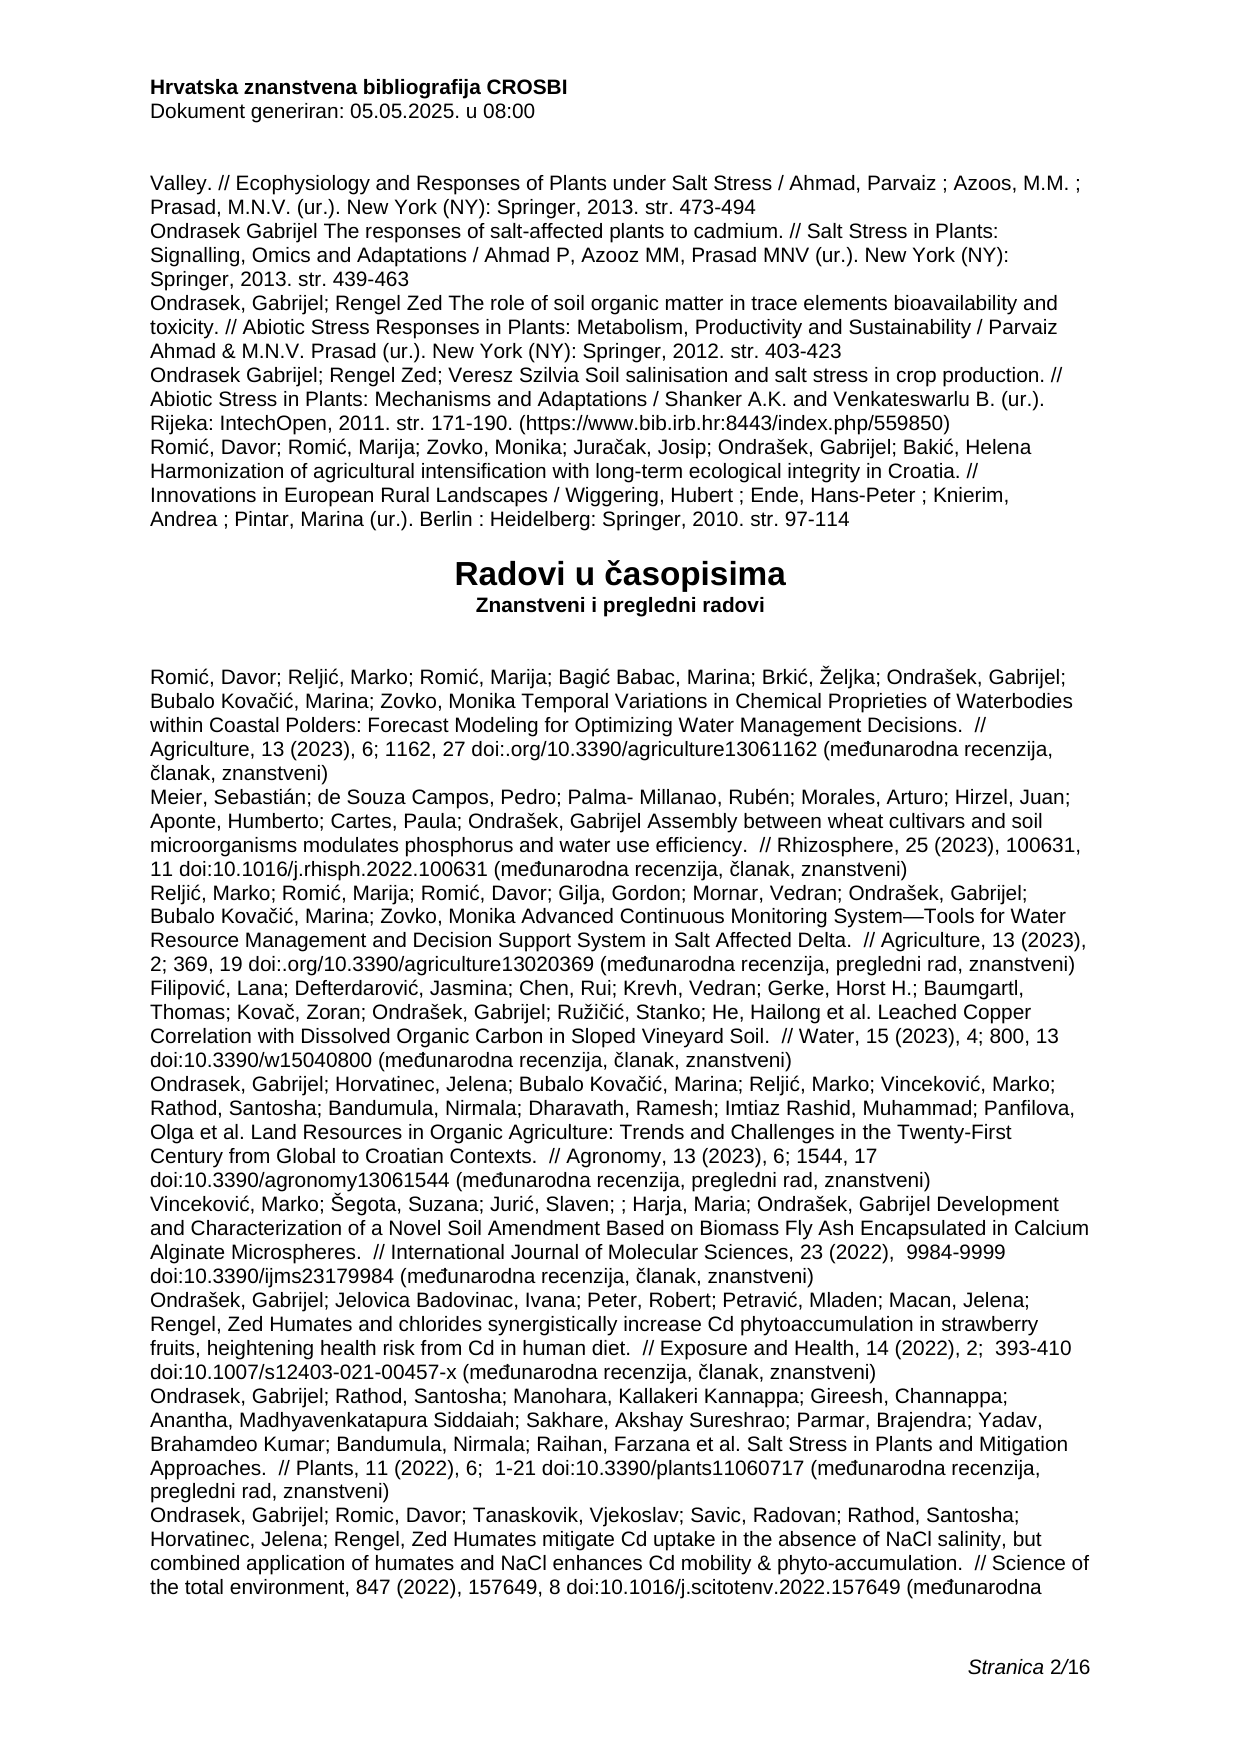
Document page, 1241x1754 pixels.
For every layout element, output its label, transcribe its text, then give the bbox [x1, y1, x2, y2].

text Reljić, Marko; Romić, Marija; Romić, Davor; Gilja, Gordon; Mornar, Vedran; Ondrašek, Gabrijel; Bubalo Kovačić, Marina; Zovko, Monika [150, 880, 1090, 976]
text Vinceković, Marko; Šegota, Suzana; Jurić, Slaven; ; Harja, Maria; Ondrašek, Gabrijel [150, 1192, 1090, 1288]
text Filipović, Lana; Defterdarović, Jasmina; Chen, Rui; Krevh, Vedran; Gerke, Horst H.; Baumgartl, Thomas; Kovač, Zoran; Ondrašek, Gabrijel; Ružičić, Stanko; He, Hailong et al. [150, 976, 1090, 1072]
subtitle Radovi u časopisima [150, 554, 1090, 593]
text Ondrašek, Gabrijel; Jelovica Badovinac, Ivana; Peter, Robert; Petravić, Mladen; Macan, Jelena; Rengel, Zed [150, 1288, 1090, 1383]
text Romić, Davor; Reljić, Marko; Romić, Marija; Bagić Babac, Marina; Brkić, Željka; Ondrašek, Gabrijel; Bubalo Kovačić, Marina; Zovko, Monika [150, 665, 1090, 784]
text Ondrasek, Gabrijel; Rengel Zed [150, 291, 1090, 363]
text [150, 171, 1090, 219]
text Ondrasek Gabrijel [150, 219, 1090, 291]
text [150, 1503, 1090, 1599]
text Ondrasek, Gabrijel; Rathod, Santosha; Manohara, Kallakeri Kannappa; Gireesh, Channappa; Anantha, Madhyavenkatapura Siddaiah; Sakhare, Akshay Sureshrao; Parmar, Brajendra; Yadav, Brahamdeo Kumar; Bandumula, Nirmala; Raihan, Farzana et al. [150, 1383, 1090, 1503]
text Ondrasek, Gabrijel; Horvatinec, Jelena; Bubalo Kovačić, Marina; Reljić, Marko; Vinceković, Marko; Rathod, Santosha; Bandumula, Nirmala; Dharavath, Ramesh; Imtiaz Rashid, Muhammad; Panfilova, Olga et al. [150, 1072, 1090, 1192]
text Romić, Davor; Romić, Marija; Zovko, Monika; Juračak, Josip; Ondrašek, Gabrijel; Bakić, Helena [150, 434, 1090, 530]
text Meier, Sebastián; de Souza Campos, Pedro; Palma- Millanao, Rubén; Morales, Arturo; Hirzel, Juan; Aponte, Humberto; Cartes, Paula; Ondrašek, Gabrijel [150, 784, 1090, 880]
subtitle Znanstveni i pregledni radovi [150, 593, 1090, 617]
text Ondrasek Gabrijel; Rengel Zed; Veresz Szilvia [150, 363, 1090, 434]
